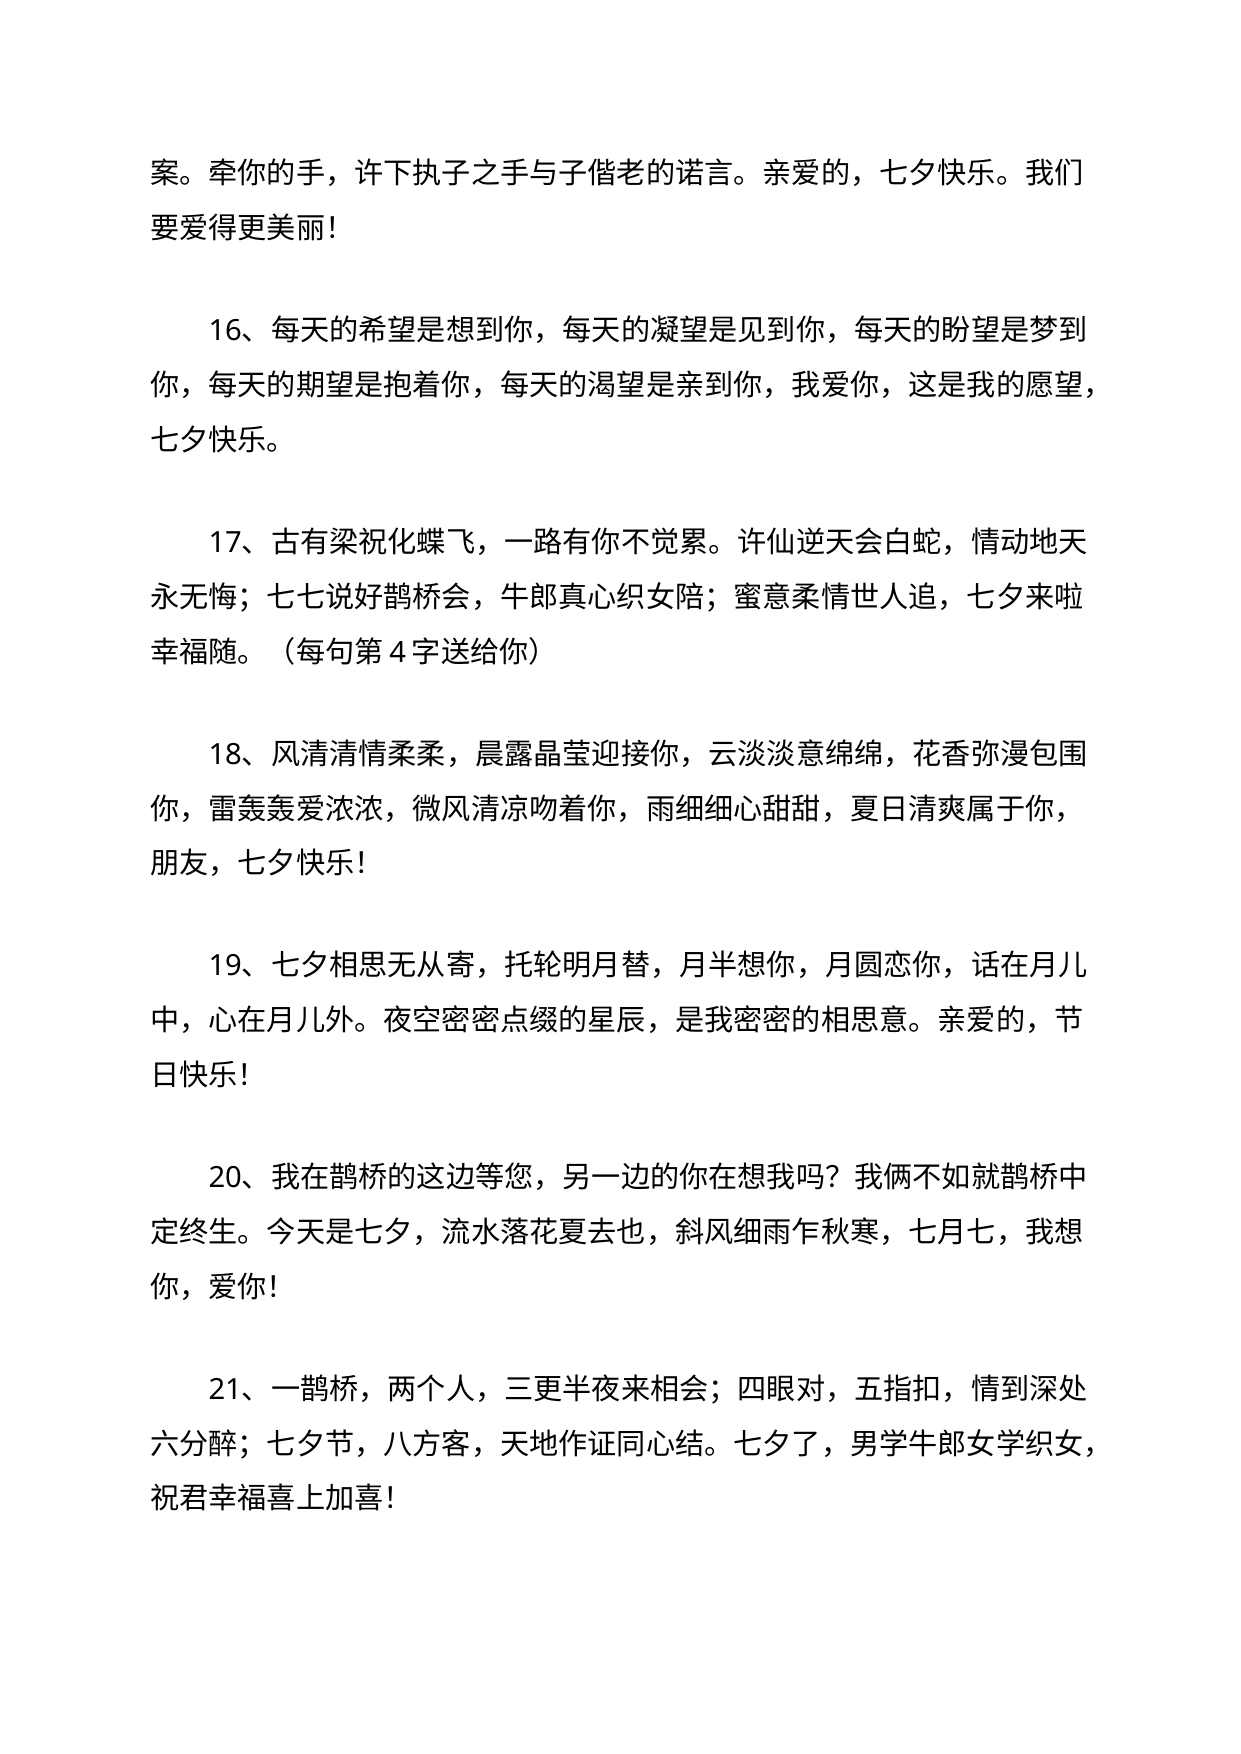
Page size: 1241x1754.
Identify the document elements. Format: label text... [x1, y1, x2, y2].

text 16、每天的希望是想到你，每天的凝望是见到你，每天的盼望是梦到你，每天的期望是抱着你，每天的渴望是亲到你，我爱你，这是我的愿望，七夕快乐。 [150, 307, 1090, 459]
text 17、古有梁祝化蝶飞，一路有你不觉累。许仙逆天会白蛇，情动地天永无悔；七七说好鹊桥会，牛郎真心织女陪；蜜意柔情世人追，七夕来啦幸福随。（每句第4字送给你） [150, 518, 1090, 671]
text 19、七夕相思无从寄，托轮明月替，月半想你，月圆恋你，话在月儿中，心在月儿外。夜空密密点缀的星辰，是我密密的相思意。亲爱的，节日快乐！ [150, 942, 1090, 1094]
text 20、我在鹊桥的这边等您，另一边的你在想我吗？我俩不如就鹊桥中定终生。今天是七夕，流水落花夏去也，斜风细雨乍秋寒，七月七，我想你，爱你！ [150, 1153, 1090, 1306]
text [150, 150, 1090, 247]
text 18、风清清情柔柔，晨露晶莹迎接你，云淡淡意绵绵，花香弥漫包围你，雷轰轰爱浓浓，微风清凉吻着你，雨细细心甜甜，夏日清爽属于你，朋友，七夕快乐！ [150, 730, 1090, 882]
text 21、一鹊桥，两个人，三更半夜来相会；四眼对，五指扣，情到深处六分醉；七夕节，八方客，天地作证同心结。七夕了，男学牛郎女学织女，祝君幸福喜上加喜！ [150, 1365, 1090, 1517]
